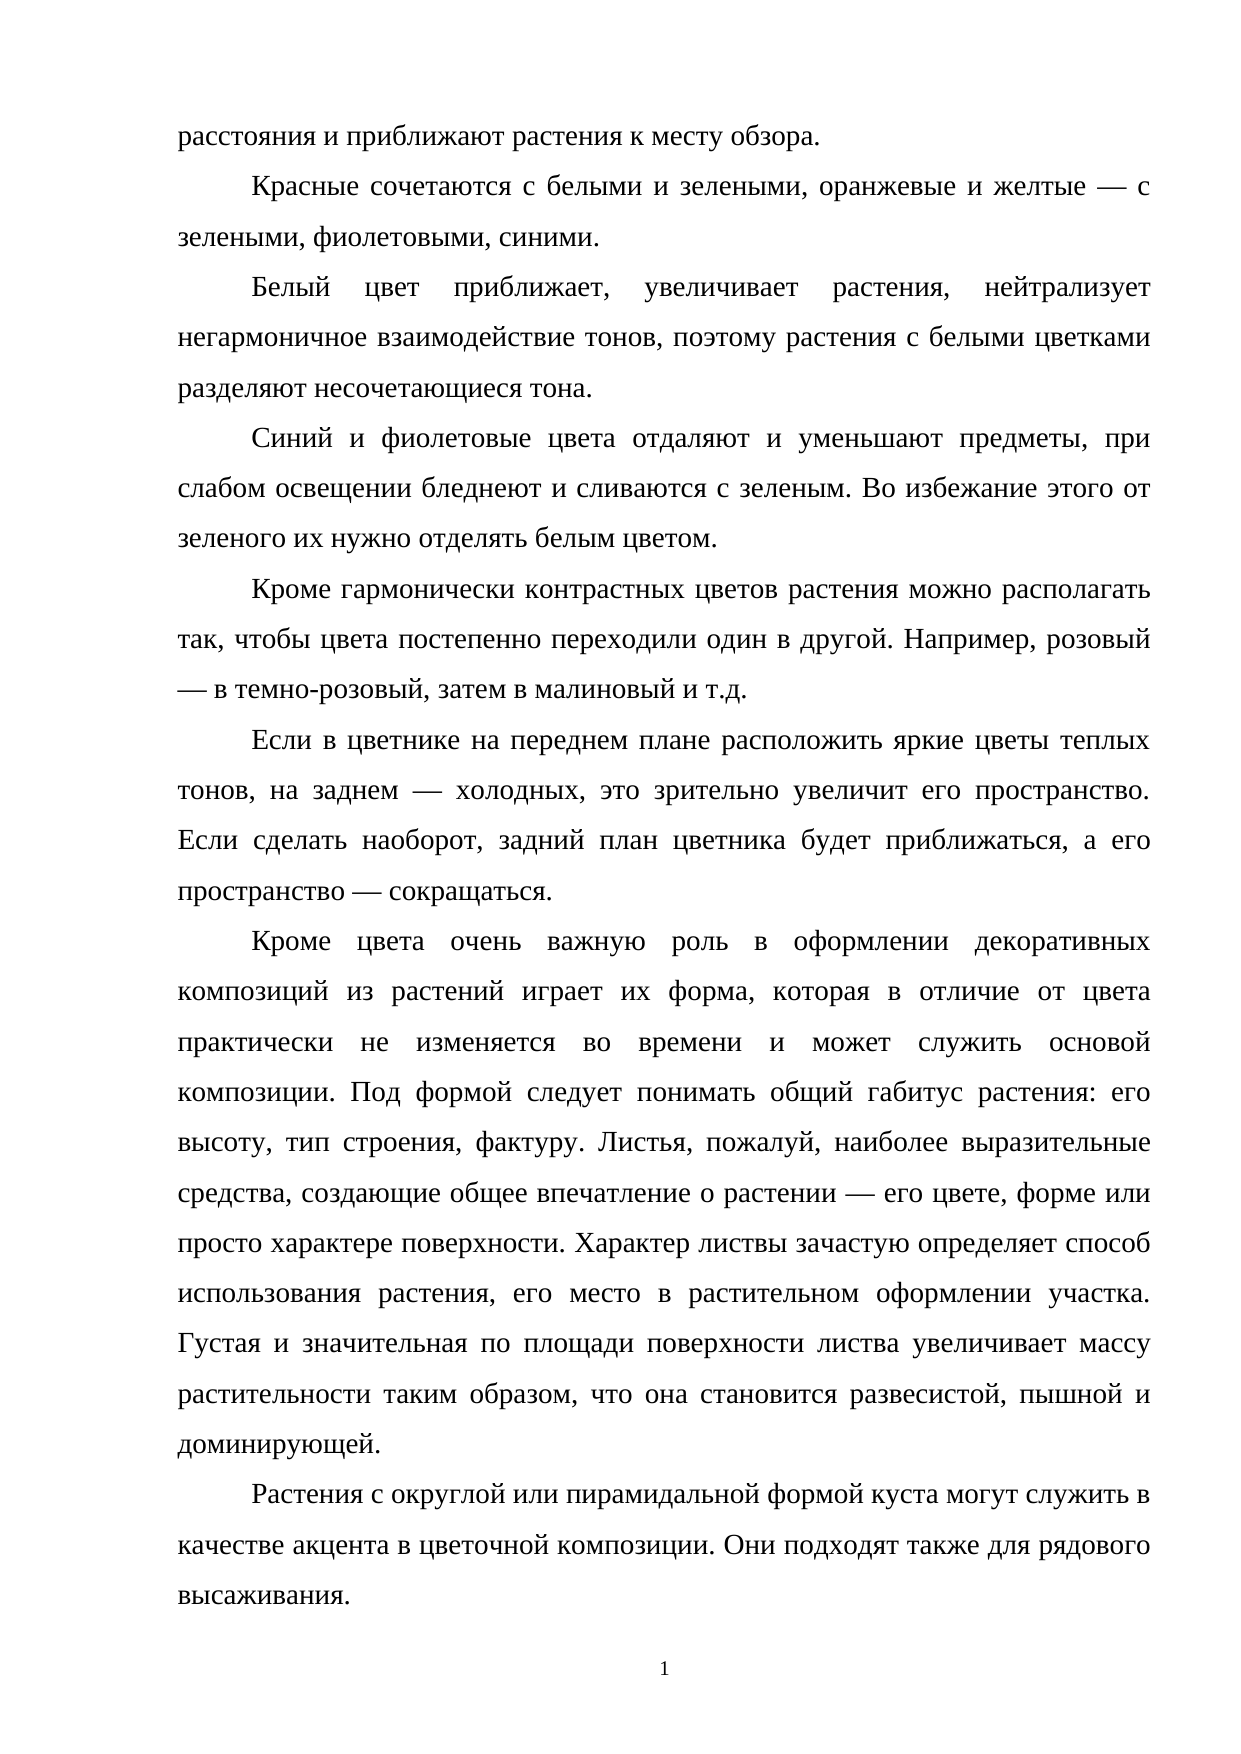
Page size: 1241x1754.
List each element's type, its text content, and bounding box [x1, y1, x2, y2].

text Синий и фиолетовые цвета отдаляют и уменьшают предметы, при слабом освещении бледнеют и сливаются с зеленым. Во избежание этого от зеленого их нужно отделять белым цветом. [177, 420, 1152, 554]
text Красные сочетаются с белыми и зелеными, оранжевые и желтые — с зелеными, фиолетовыми, синими. [177, 168, 1152, 252]
text Кроме цвета очень важную роль в оформлении декоративных композиций из растений играет их форма, которая в отличие от цвета практически не изменяется во времени и может служить основой композиции. Под формой следует понимать общий габитус растения: его высоту, тип строения, фактуру. Листья, пожалуй, наиболее выразительные средства, создающие общее впечатление о растении — его цвете, форме или просто характере поверхности. Характер листвы зачастую определяет способ использования растения, его место в растительном оформлении участка. Густая и значительная по площади поверхности листва увеличивает массу растительности таким образом, что она становится развесистой, пышной и доминирующей. [177, 923, 1152, 1460]
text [177, 118, 1152, 152]
text Растения с округлой или пирамидальной формой куста могут служить в качестве акцента в цветочной композиции. Они подходят также для рядового высаживания. [177, 1477, 1152, 1611]
text Если в цветнике на переднем плане расположить яркие цветы теплых тонов, на заднем — холодных, это зрительно увеличит его пространство. Если сделать наоборот, задний план цветника будет приближаться, а его пространство — сокращаться. [177, 722, 1152, 906]
text Белый цвет приближает, увеличивает растения, нейтрализует негармоничное взаимодействие тонов, поэтому растения с белыми цветками разделяют несочетающиеся тона. [177, 269, 1152, 403]
text Кроме гармонически контрастных цветов растения можно располагать так, чтобы цвета постепенно переходили один в другой. Например, розовый — в темно-розовый, затем в малиновый и т.д. [177, 571, 1152, 705]
